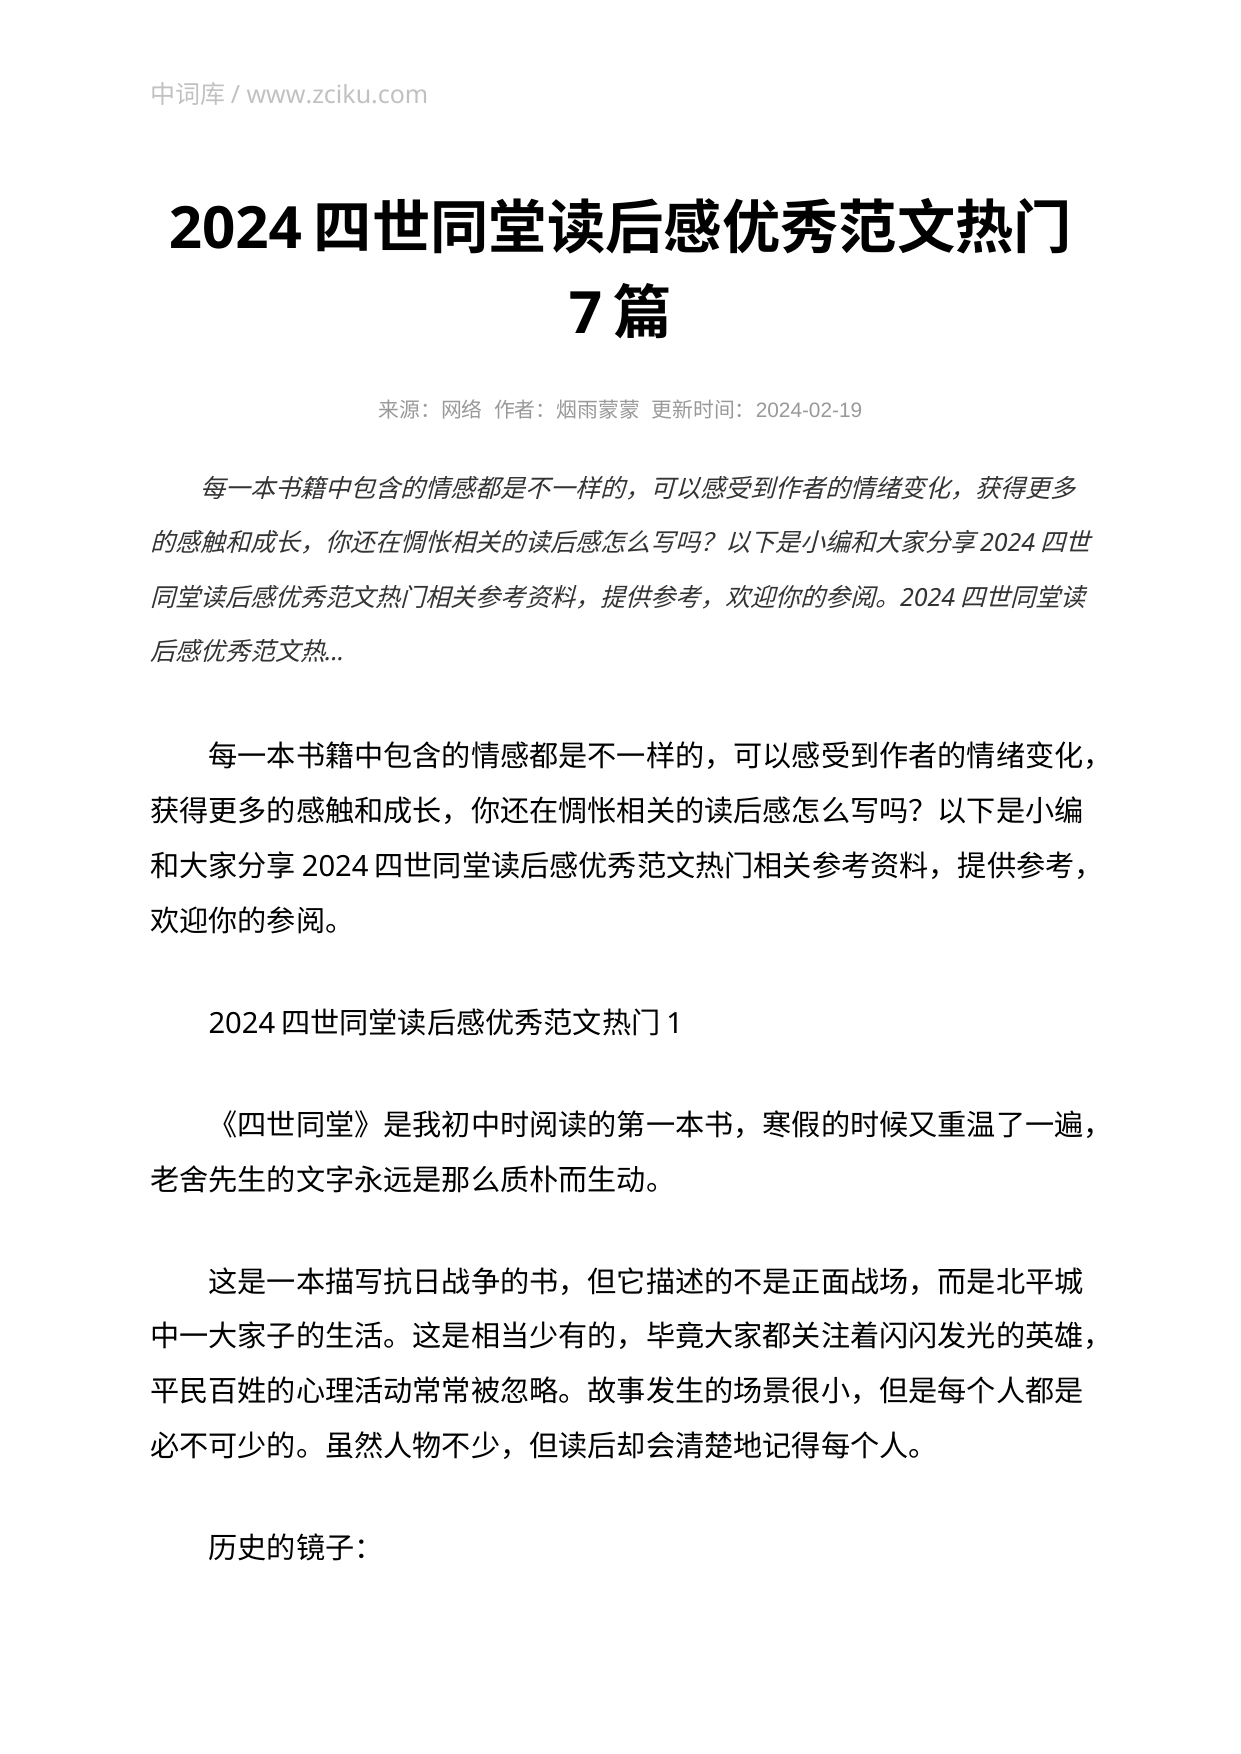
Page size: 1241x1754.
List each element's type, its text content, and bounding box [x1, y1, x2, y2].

text 《四世同堂》是我初中时阅读的第一本书，寒假的时候又重温了一遍，老舍先生的文字永远是那么质朴而生动。 [150, 1101, 1090, 1199]
text 2024四世同堂读后感优秀范文热门1 [150, 999, 1090, 1042]
text 这是一本描写抗日战争的书，但它描述的不是正面战场，而是北平城中一大家子的生活。这是相当少有的，毕竟大家都关注着闪闪发光的英雄，平民百姓的心理活动常常被忽略。故事发生的场景很小，但是每个人都是必不可少的。虽然人物不少，但读后却会清楚地记得每个人。 [150, 1258, 1090, 1465]
text 历史的镜子： [150, 1524, 1090, 1567]
subtitle 2024四世同堂读后感优秀范文热门7篇 [150, 181, 1090, 351]
text 来源：网络 作者：烟雨蒙蒙 更新时间：2024-02-19 [150, 398, 1090, 422]
text 每一本书籍中包含的情感都是不一样的，可以感受到作者的情绪变化，获得更多的感触和成长，你还在惆怅相关的读后感怎么写吗？以下是小编和大家分享2024四世同堂读后感优秀范文热门相关参考资料，提供参考，欢迎你的参阅。 [150, 733, 1090, 940]
text 每一本书籍中包含的情感都是不一样的，可以感受到作者的情绪变化，获得更多的感触和成长，你还在惆怅相关的读后感怎么写吗？以下是小编和大家分享2024四世同堂读后感优秀范文热门相关参考资料，提供参考，欢迎你的参阅。2024四世同堂读后感优秀范文热... [150, 468, 1090, 668]
